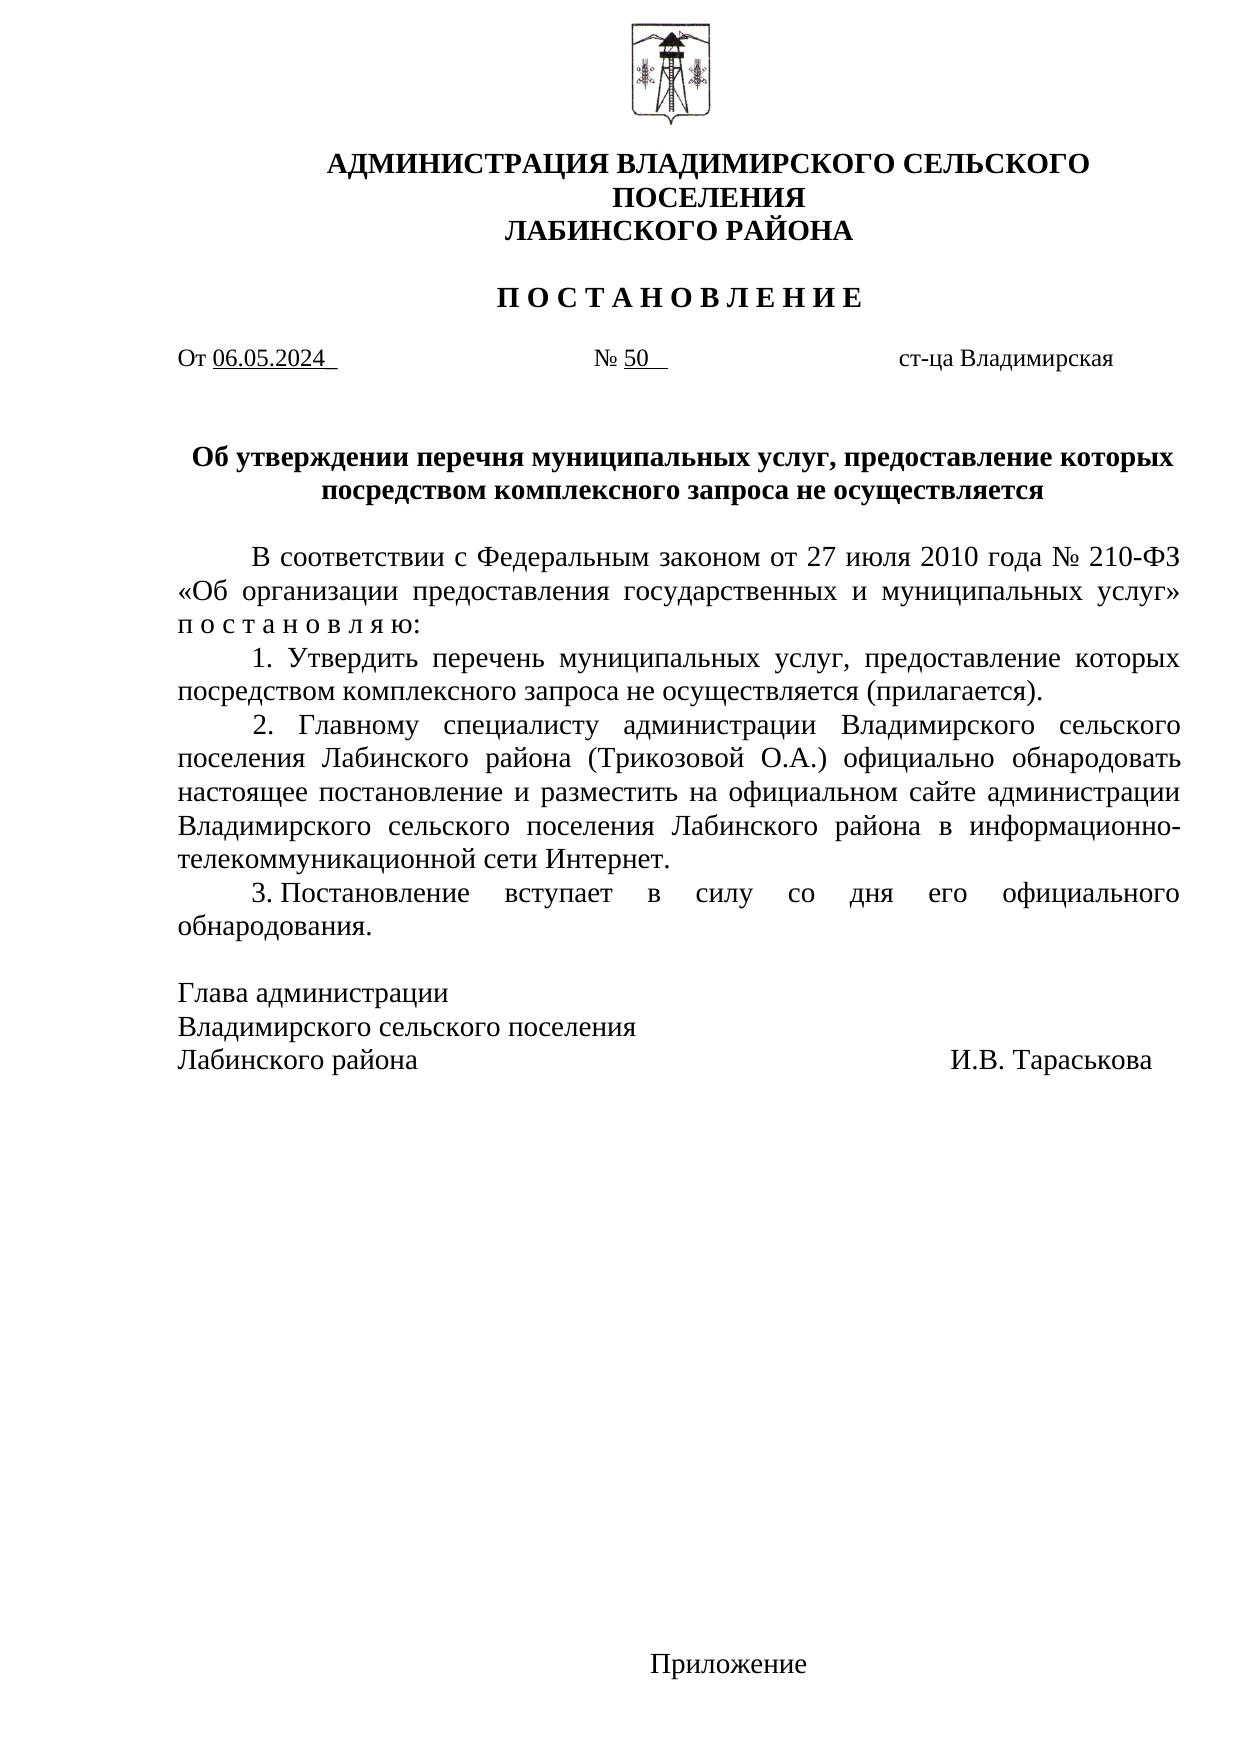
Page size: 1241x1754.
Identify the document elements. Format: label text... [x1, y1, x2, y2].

text 2. Главному специалисту администрации Владимирского сельского поселения Лабинского района (Трикозовой О.А.) официально обнародовать настоящее постановление и разместить на официальном сайте администрации Владимирского сельского поселения Лабинского района в информационно-телекоммуникационной сети Интернет. [177, 707, 1181, 875]
text Владимирского сельского поселения [177, 1009, 1181, 1042]
text Об утверждении перечня муниципальных услуг, предоставление которых посредством комплексного запроса не осуществляется [177, 439, 1188, 506]
text От 06.05.2024_ № 50 ст-ца Владимирская [177, 343, 1181, 372]
text 3. Постановление вступает в силу со дня его официального обнародования. [177, 875, 1181, 942]
text 1. Утвердить перечень муниципальных услуг, предоставление которых посредством комплексного запроса не осуществляется (прилагается). [177, 640, 1181, 707]
text ЛАБИНСКОГО РАЙОНА [177, 213, 1181, 247]
text Лабинского района И.В. Тараськова [177, 1042, 1181, 1076]
text В соответствии с Федеральным законом от 27 июля 2010 года № 210-ФЗ «Об организации предоставления государственных и муниципальных услуг» п о с т а н о в л я ю: [177, 539, 1181, 640]
text Глава администрации [177, 975, 1181, 1009]
text ПОСЕЛЕНИЯ [177, 180, 1181, 213]
picture [618, 13, 722, 147]
text Приложение [650, 1646, 1181, 1680]
text АДМИНИСТРАЦИЯ ВЛАДИМИРСКОГО СЕЛЬСКОГО [177, 118, 1181, 180]
text П О С Т А Н О В Л Е Н И Е [177, 281, 1181, 314]
